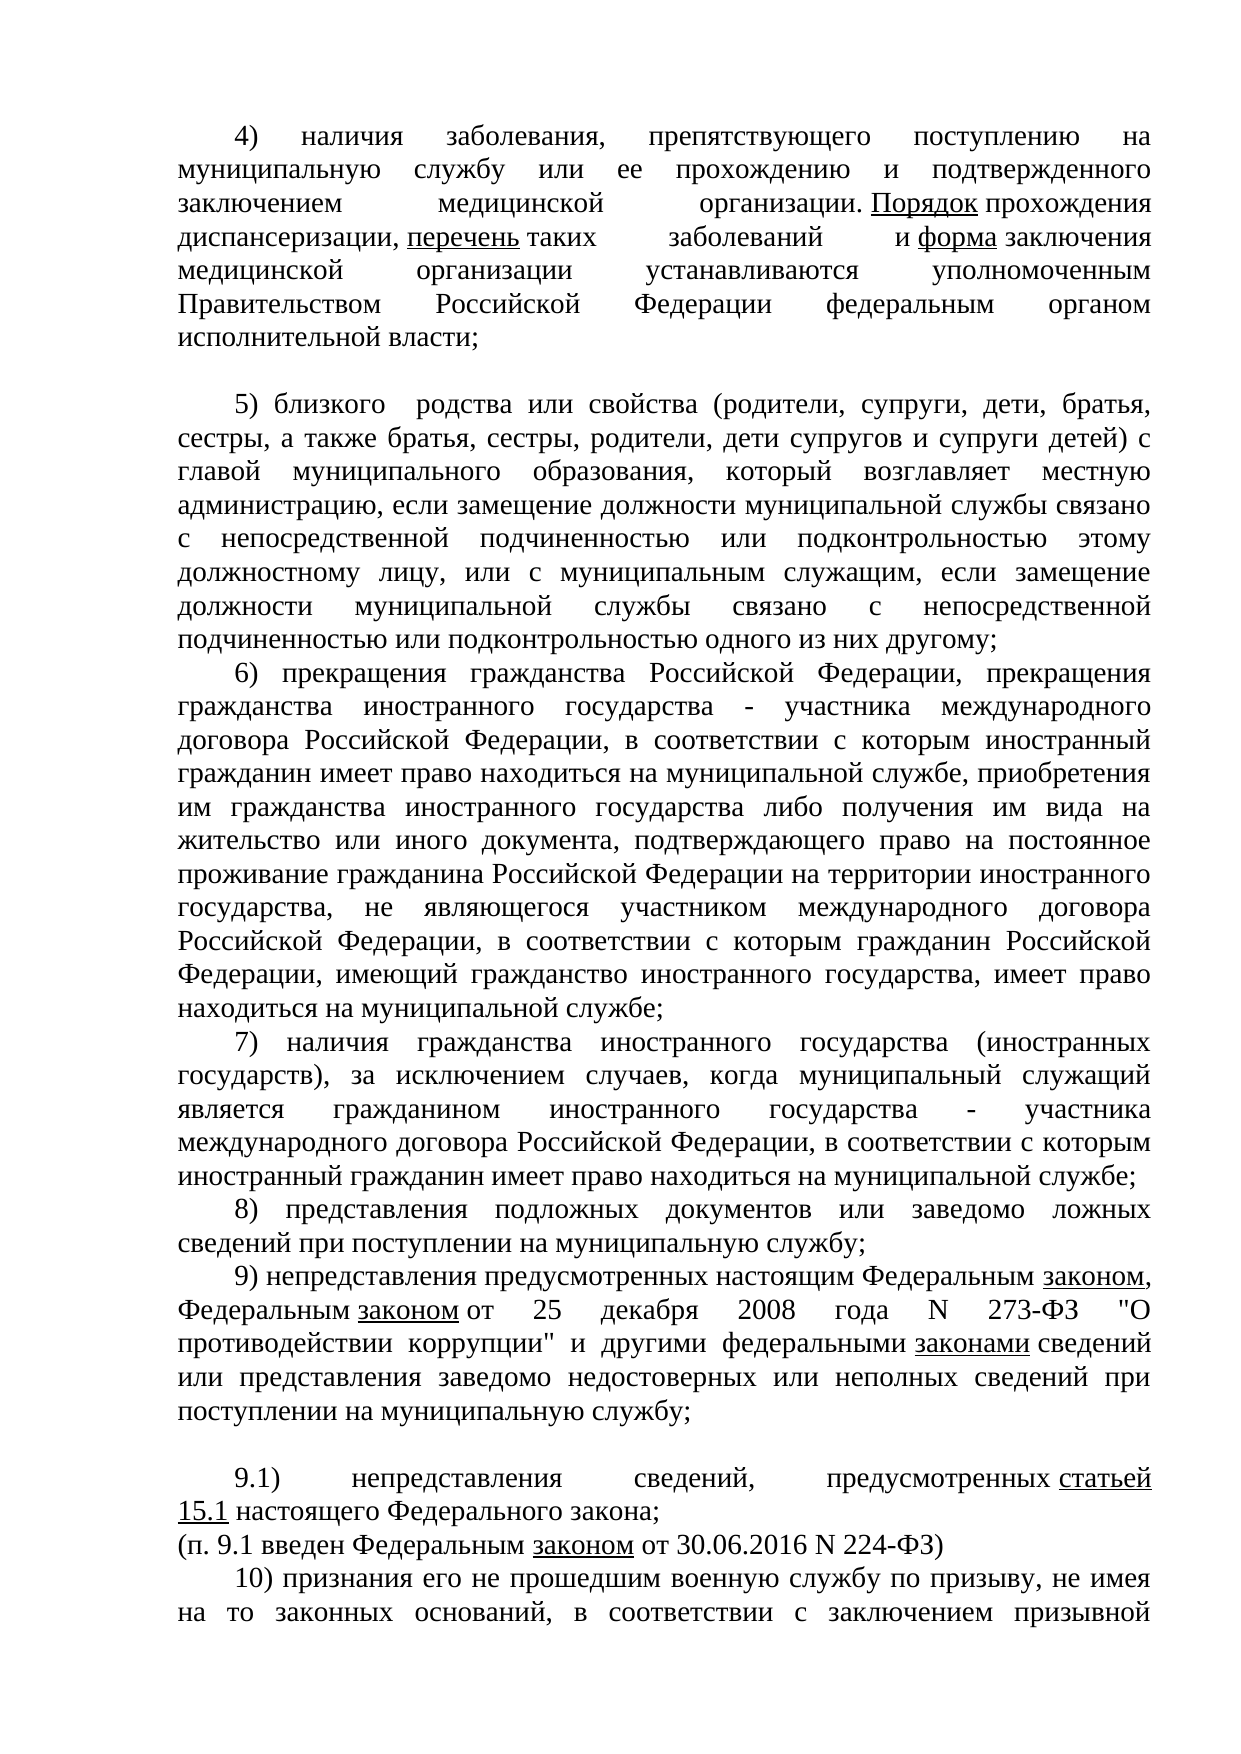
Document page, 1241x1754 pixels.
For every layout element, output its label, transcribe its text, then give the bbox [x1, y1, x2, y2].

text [177, 1560, 1152, 1627]
text (п. 9.1 введен Федеральным законом от 30.06.2016 N 224-ФЗ) [177, 1527, 1152, 1560]
text 9) непредставления предусмотренных настоящим Федеральным законом, Федеральным законом от 25 декабря 2008 года N 273-ФЗ "О противодействии коррупции" и другими федеральными законами сведений или представления заведомо недостоверных или неполных сведений при поступлении на муниципальную службу; [177, 1258, 1152, 1426]
text 9.1) непредставления сведений, предусмотренных статьей 15.1 настоящего Федерального закона; [177, 1460, 1152, 1527]
text 5) близкого родства или свойства (родители, супруги, дети, братья, сестры, а также братья, сестры, родители, дети супругов и супруги детей) с главой муниципального образования, который возглавляет местную администрацию, если замещение должности муниципальной службы связано с непосредственной подчиненностью или подконтрольностью этому должностному лицу, или с муниципальным служащим, если замещение должности муниципальной службы связано с непосредственной подчиненностью или подконтрольностью одного из них другому; [177, 386, 1152, 655]
text 7) наличия гражданства иностранного государства (иностранных государств), за исключением случаев, когда муниципальный служащий является гражданином иностранного государства - участника международного договора Российской Федерации, в соответствии с которым иностранный гражданин имеет право находиться на муниципальной службе; [177, 1024, 1152, 1191]
text 6) прекращения гражданства Российской Федерации, прекращения гражданства иностранного государства - участника международного договора Российской Федерации, в соответствии с которым иностранный гражданин имеет право находиться на муниципальной службе, приобретения им гражданства иностранного государства либо получения им вида на жительство или иного документа, подтверждающего право на постоянное проживание гражданина Российской Федерации на территории иностранного государства, не являющегося участником международного договора Российской Федерации, в соответствии с которым гражданин Российской Федерации, имеющий гражданство иностранного государства, имеет право находиться на муниципальной службе; [177, 655, 1152, 1024]
text 8) представления подложных документов или заведомо ложных сведений при поступлении на муниципальную службу; [177, 1191, 1152, 1258]
text 4) наличия заболевания, препятствующего поступлению на муниципальную службу или ее прохождению и подтвержденного заключением медицинской организации. Порядок прохождения диспансеризации, перечень таких заболеваний и форма заключения медицинской организации устанавливаются уполномоченным Правительством Российской Федерации федеральным органом исполнительной власти; [177, 118, 1152, 353]
